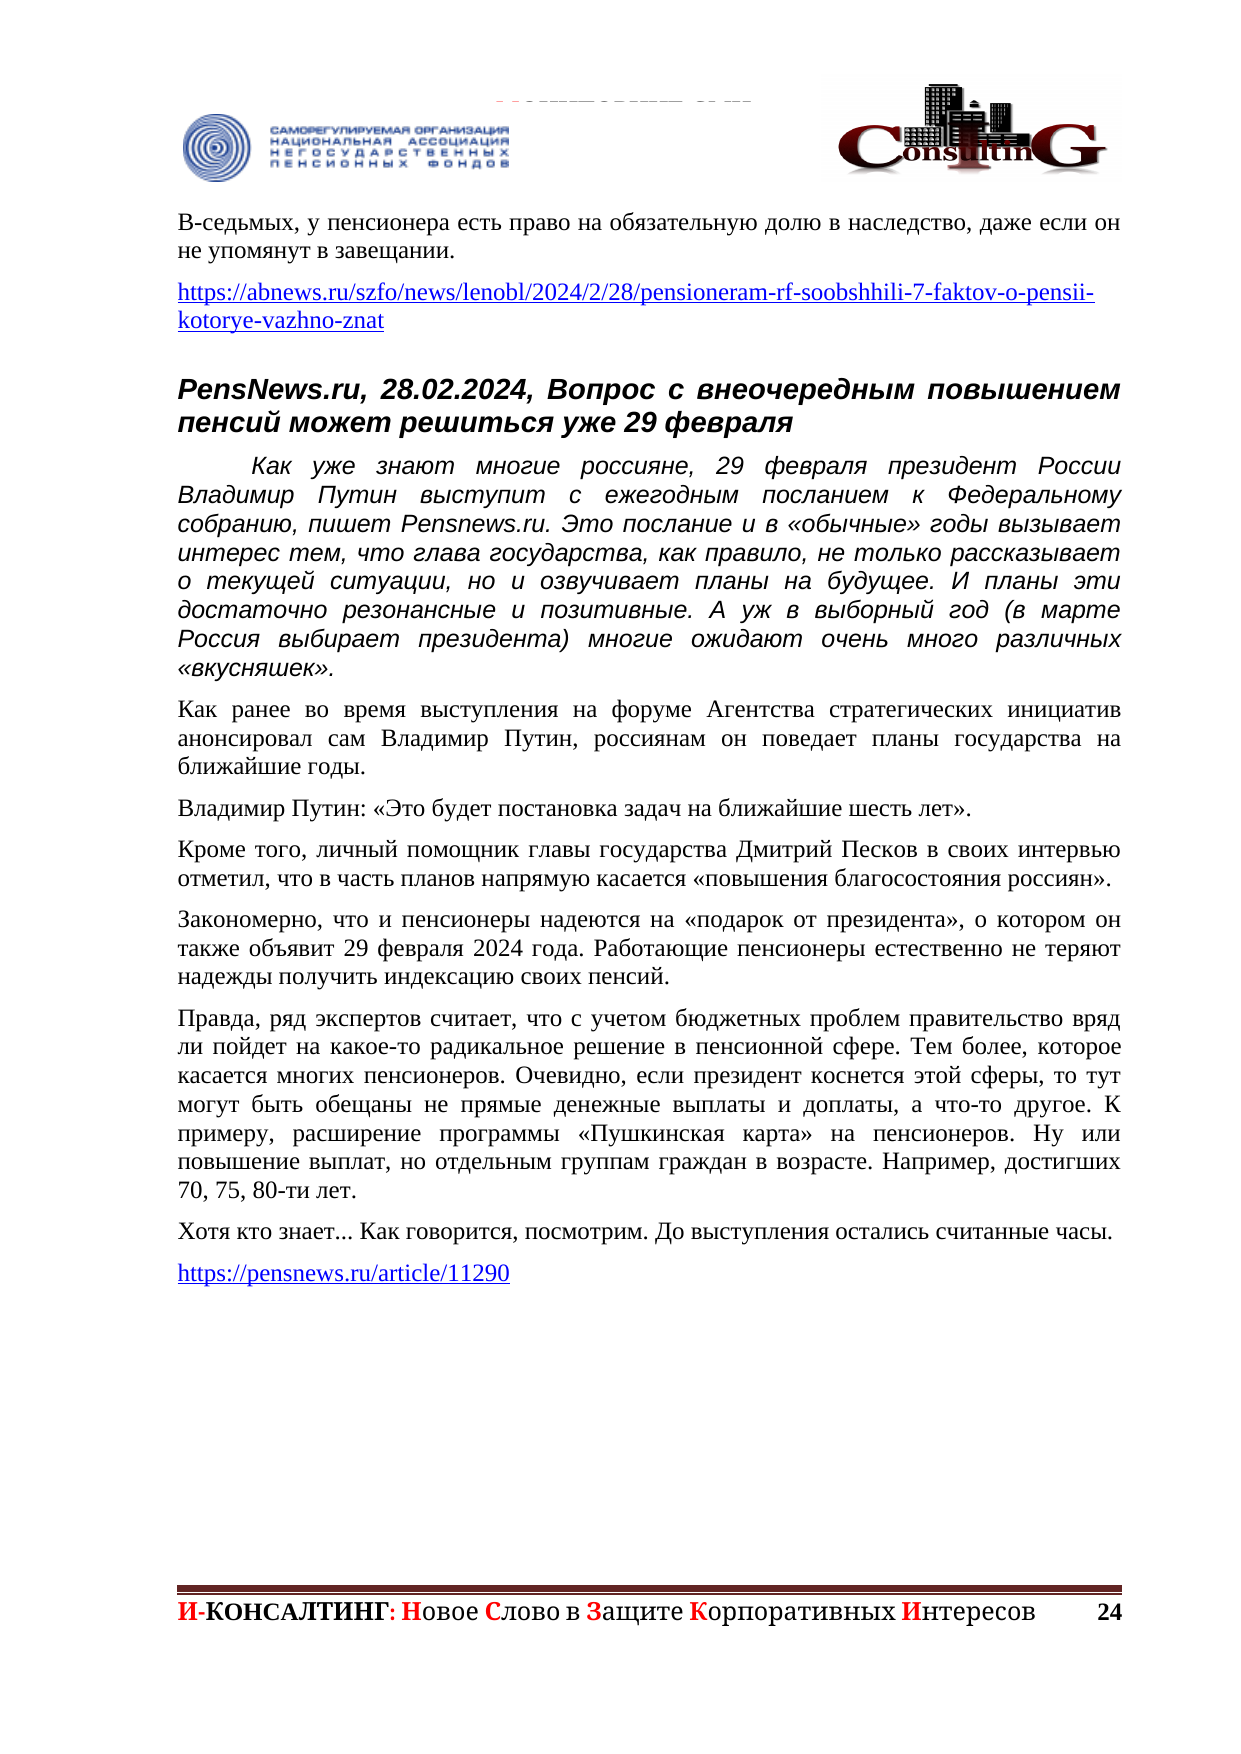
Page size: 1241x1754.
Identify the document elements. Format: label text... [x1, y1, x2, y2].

text https://pensnews.ru/article/11290 [177, 1258, 1122, 1286]
text Закономерно, что и пенсионеры надеются на «подарок от президента», о котором он также объявит 29 февраля 2024 года. Работающие пенсионеры естественно не теряют надежды получить индексацию своих пенсий. [177, 904, 1122, 990]
text Хотя кто знает... Как говорится, посмотрим. До выступления остались считанные часы. [177, 1216, 1122, 1245]
subtitle Как уже знают многие россияне, 29 февраля президент России Владимир Путин выступит с ежегодным посланием к Федеральному собранию, пишет Pеnsnеws.ru. Это послание и в «обычные» годы вызывает интерес тем, что глава государства, как правило, не только рассказывает о текущей ситуации, но и озвучивает планы на будущее. И планы эти достаточно резонансные и позитивные. А уж в выборный год (в марте Россия выбирает президента) многие ожидают очень много различных «вкусняшек». [177, 451, 1122, 681]
picture [183, 114, 509, 182]
text Правда, ряд экспертов считает, что с учетом бюджетных проблем правительство вряд ли пойдет на какое-то радикальное решение в пенсионной сфере. Тем более, которое касается многих пенсионеров. Очевидно, если президент коснется этой сферы, то тут могут быть обещаны не прямые денежные выплаты и доплаты, а что-то другое. К примеру, расширение программы «Пушкинская карта» на пенсионеров. Ну или повышение выплат, но отдельным группам граждан в возрасте. Например, достигших 70, 75, 80-ти лет. [177, 1003, 1122, 1204]
text В-седьмых, у пенсионера есть право на обязательную долю в наследство, даже если он не упомянут в завещании. [177, 207, 1122, 264]
text Владимир Путин: «Это будет постановка задач на ближайшие шесть лет». [177, 793, 1122, 821]
text Как ранее во время выступления на форуме Агентства стратегических инициатив анонсировал сам Владимир Путин, россиянам он поведает планы государства на ближайшие годы. [177, 694, 1122, 780]
text Кроме того, личный помощник главы государства Дмитрий Песков в своих интервью отметил, что в часть планов напрямую касается «повышения благосостояния россиян». [177, 834, 1122, 891]
text https://abnews.ru/szfo/news/lenobl/2024/2/28/pensioneram-rf-soobshhili-7-faktov-o-pensii-kotorye-vazhno-znat [177, 277, 1122, 334]
subtitle PеnsNеws.ru, 28.02.2024, Вопрос с внеочередным повышением пенсий может решиться уже 29 февраля [177, 372, 1122, 439]
picture [821, 73, 1122, 182]
